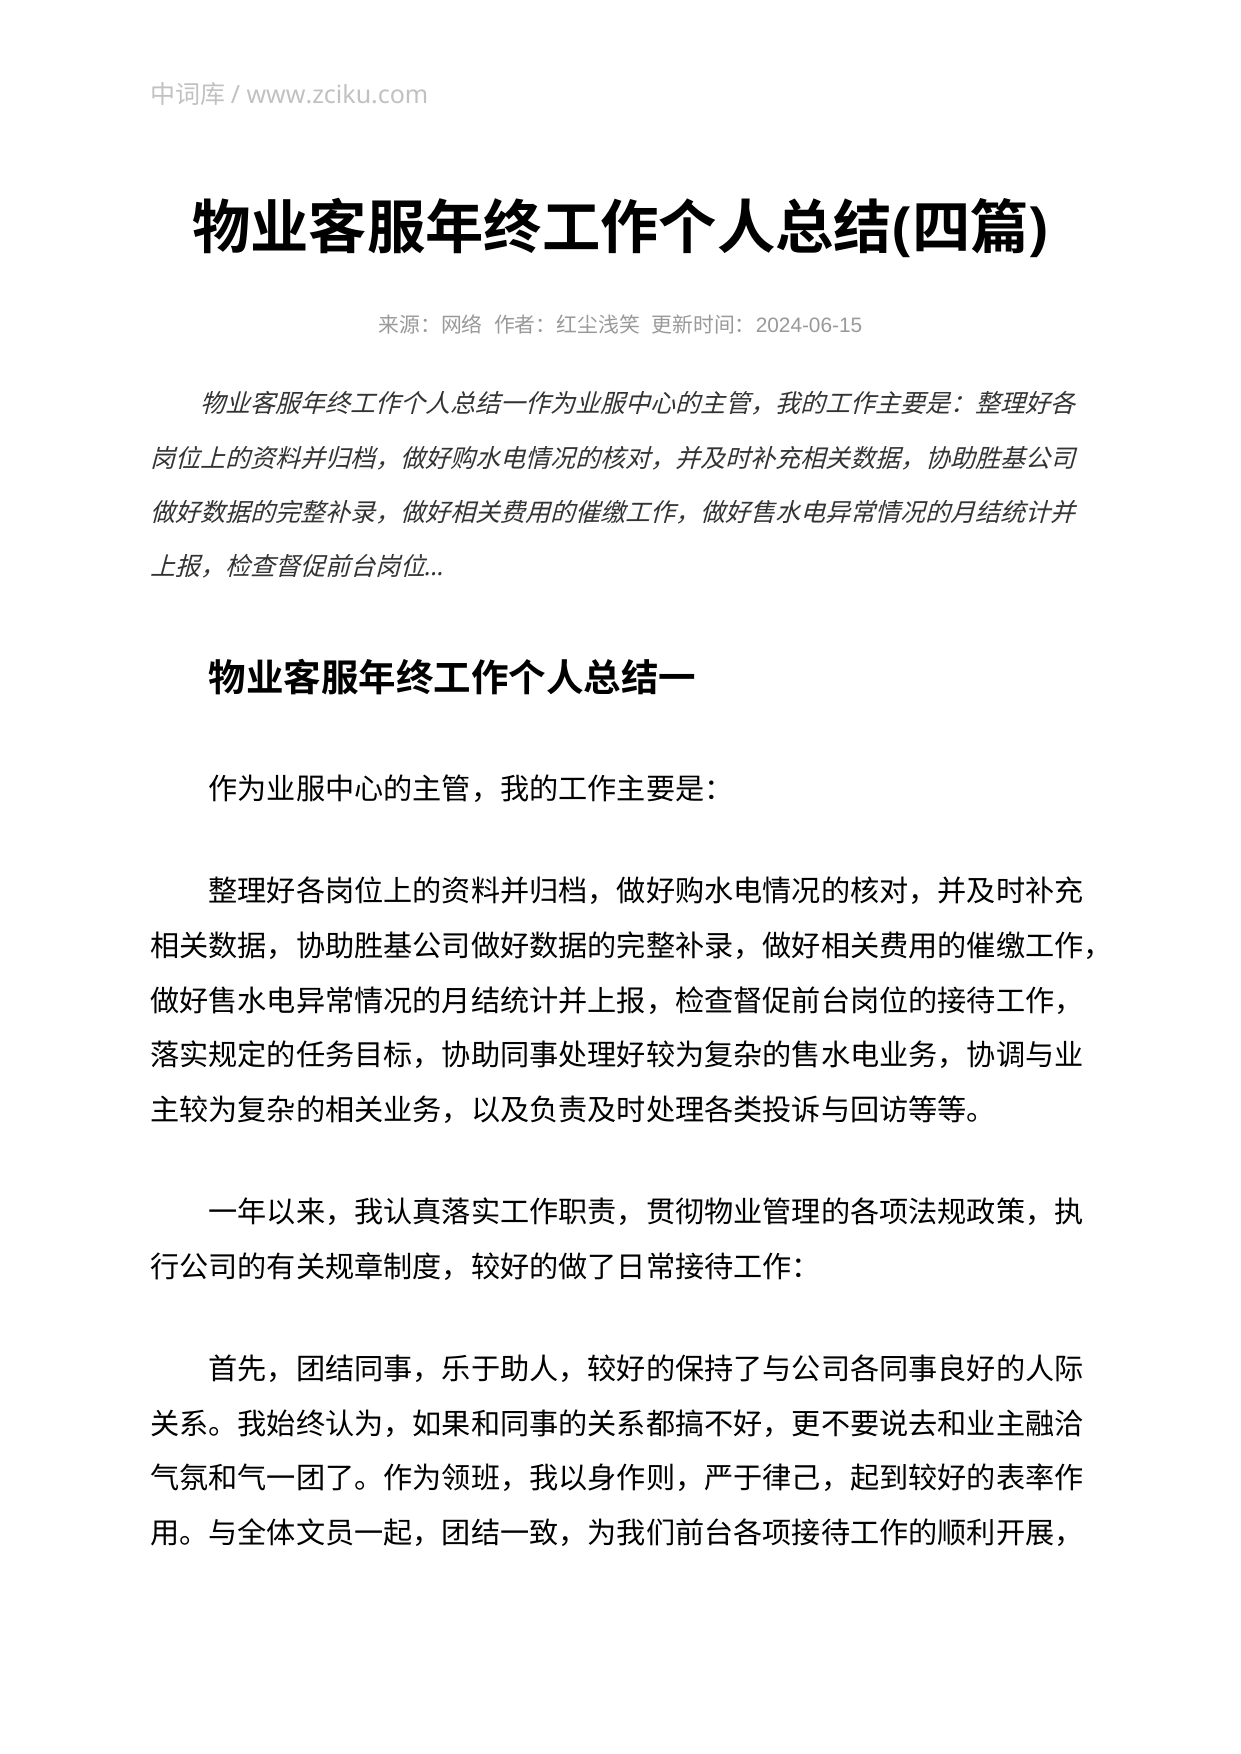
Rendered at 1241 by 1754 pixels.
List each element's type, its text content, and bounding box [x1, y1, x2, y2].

subtitle 物业客服年终工作个人总结(四篇) [150, 181, 1090, 266]
text 一年以来，我认真落实工作职责，贯彻物业管理的各项法规政策，执行公司的有关规章制度，较好的做了日常接待工作： [150, 1189, 1090, 1286]
text 作为业服中心的主管，我的工作主要是： [150, 766, 1090, 808]
text 物业客服年终工作个人总结一 [150, 648, 1090, 702]
text 物业客服年终工作个人总结一作为业服中心的主管，我的工作主要是：整理好各岗位上的资料并归档，做好购水电情况的核对，并及时补充相关数据，协助胜基公司做好数据的完整补录，做好相关费用的催缴工作，做好售水电异常情况的月结统计并上报，检查督促前台岗位... [150, 384, 1090, 583]
text 来源：网络 作者：红尘浅笑 更新时间：2024-06-15 [150, 313, 1090, 337]
text 整理好各岗位上的资料并归档，做好购水电情况的核对，并及时补充相关数据，协助胜基公司做好数据的完整补录，做好相关费用的催缴工作，做好售水电异常情况的月结统计并上报，检查督促前台岗位的接待工作，落实规定的任务目标，协助同事处理好较为复杂的售水电业务，协调与业主较为复杂的相关业务，以及负责及时处理各类投诉与回访等等。 [150, 867, 1090, 1129]
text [150, 1345, 1090, 1552]
